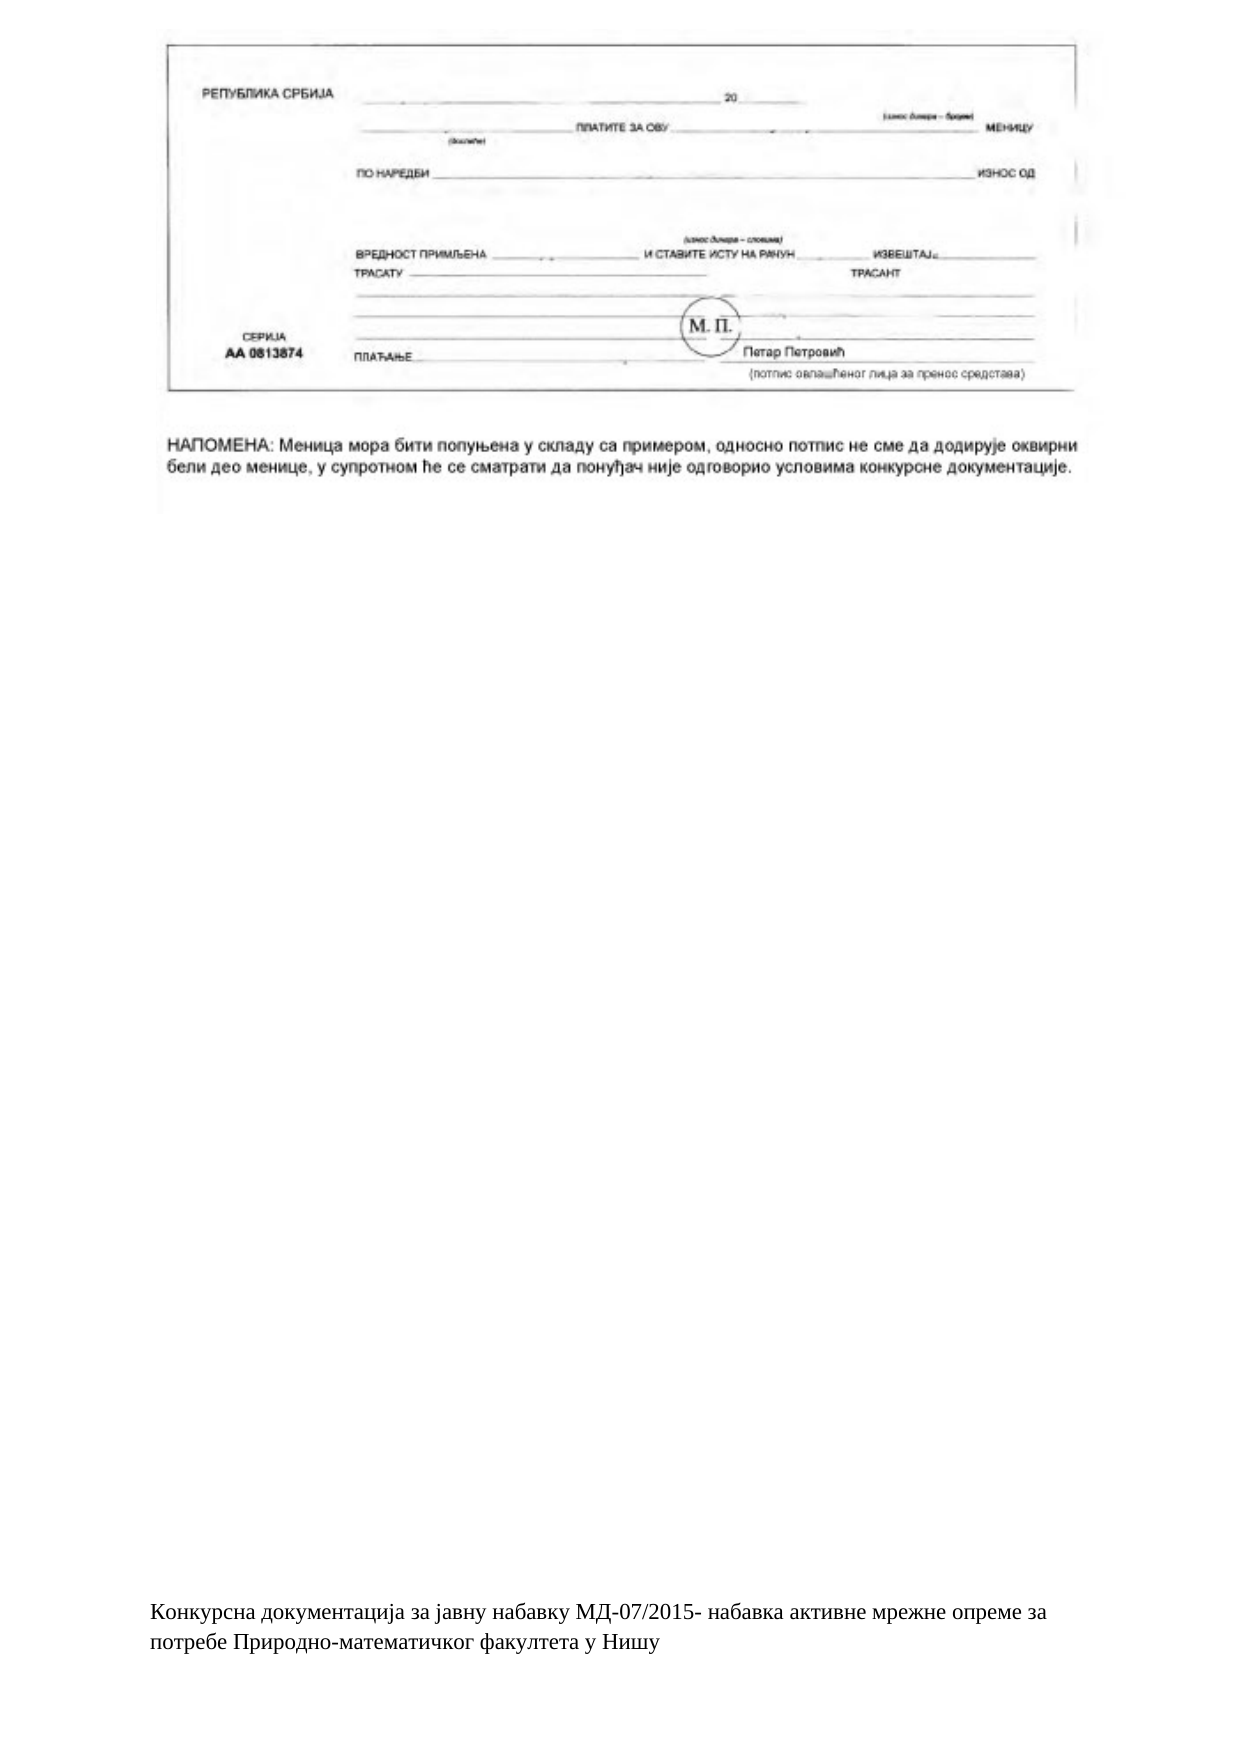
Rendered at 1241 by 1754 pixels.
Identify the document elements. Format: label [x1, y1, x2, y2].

picture [156, 29, 1126, 514]
